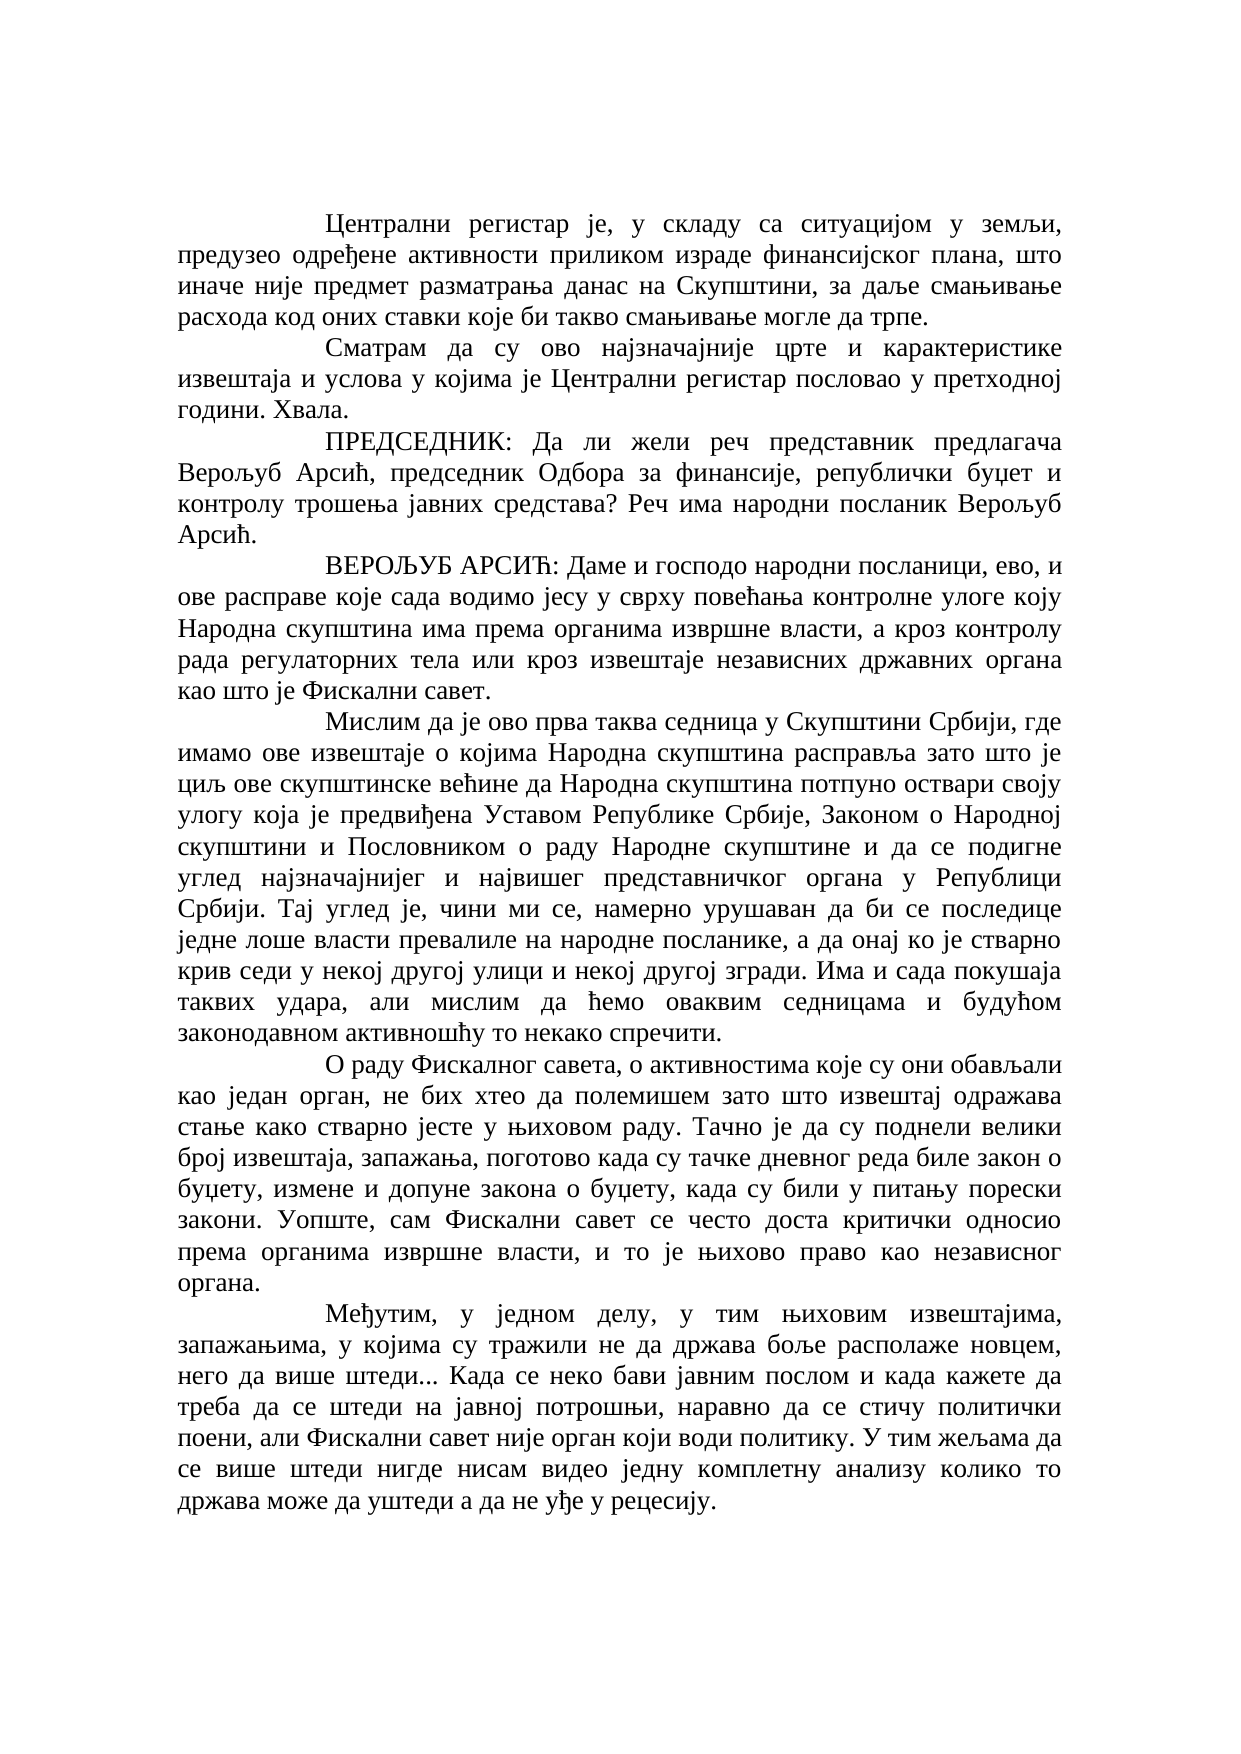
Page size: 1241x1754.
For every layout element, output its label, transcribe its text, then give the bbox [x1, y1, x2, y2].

text ПРЕДСЕДНИК: Да ли жели реч представник предлагача Верољуб Арсић, председник Одбора за финансије, републички буџет и контролу трошења јавних средстава? Реч има народни посланик Верољуб Арсић. [177, 425, 1063, 549]
text Сматрам да су ово најзначајније црте и карактеристике извештаја и услова у којима је Централни регистар пословао у претходној години. Хвала. [177, 331, 1063, 425]
text Централни регистар је, у складу са ситуацијом у земљи, предузео одређене активности приликом израде финансијског плана, што иначе није предмет разматрања данас на Скупштини, за даље смањивање расхода код оних ставки које би такво смањивање могле да трпе. [177, 207, 1063, 331]
text Међутим, у једном делу, у тим њиховим извештајима, запажањима, у којима су тражили не да држава боље располаже новцем, него да више штеди... Када се неко бави јавним послом и када кажете да треба да се штеди на јавној потрошњи, наравно да се стичу политички поени, али Фискални савет није орган који води политику. У тим жељама да се више штеди нигде нисам видео једну комплетну анализу колико то држава може да уштеди а да не уђе у рецесију. [177, 1297, 1063, 1515]
text ВЕРОЉУБ АРСИЋ: Даме и господо народни посланици, ево, и ове расправе које сада водимо јесу у сврху повећања контролне улоге коју Народна скупштина има према органима извршне власти, а кроз контролу рада регулаторних тела или кроз извештаје независних државних органа као што је Фискални савет. [177, 549, 1063, 705]
text О раду Фискалног савета, о активностима које су они обављали као један орган, не бих хтео да полемишем зато што извештај одражава стање како стварно јесте у њиховом раду. Тачно је да су поднели велики број извештаја, запажања, поготово када су тачке дневног реда биле закон о буџету, измене и допуне закона о буџету, када су били у питању порески закони. Уопште, сам Фискални савет се често доста критички односио према органима извршне власти, и то је њихово право као независног органа. [177, 1048, 1063, 1297]
text Мислим да је ово прва таква седница у Скупштини Србији, где имамо ове извештаје о којима Народна скупштина расправља зато што је циљ ове скупштинске већине да Народна скупштина потпуно оствари своју улогу која је предвиђена Уставом Републике Србије, Законом о Народној скупштини и Пословником о раду Народне скупштине и да се подигне углед најзначајнијег и највишег представничког органа у Републици Србији. Тај углед је, чини ми се, намерно урушаван да би се последице једне лоше власти превалиле на народне посланике, а да онај ко је стварно крив седи у некој другој улици и некој другој згради. Има и сада покушаја таквих удара, али мислим да ћемо оваквим седницама и будућом законодавном активношћу то некако спречити. [177, 705, 1063, 1048]
